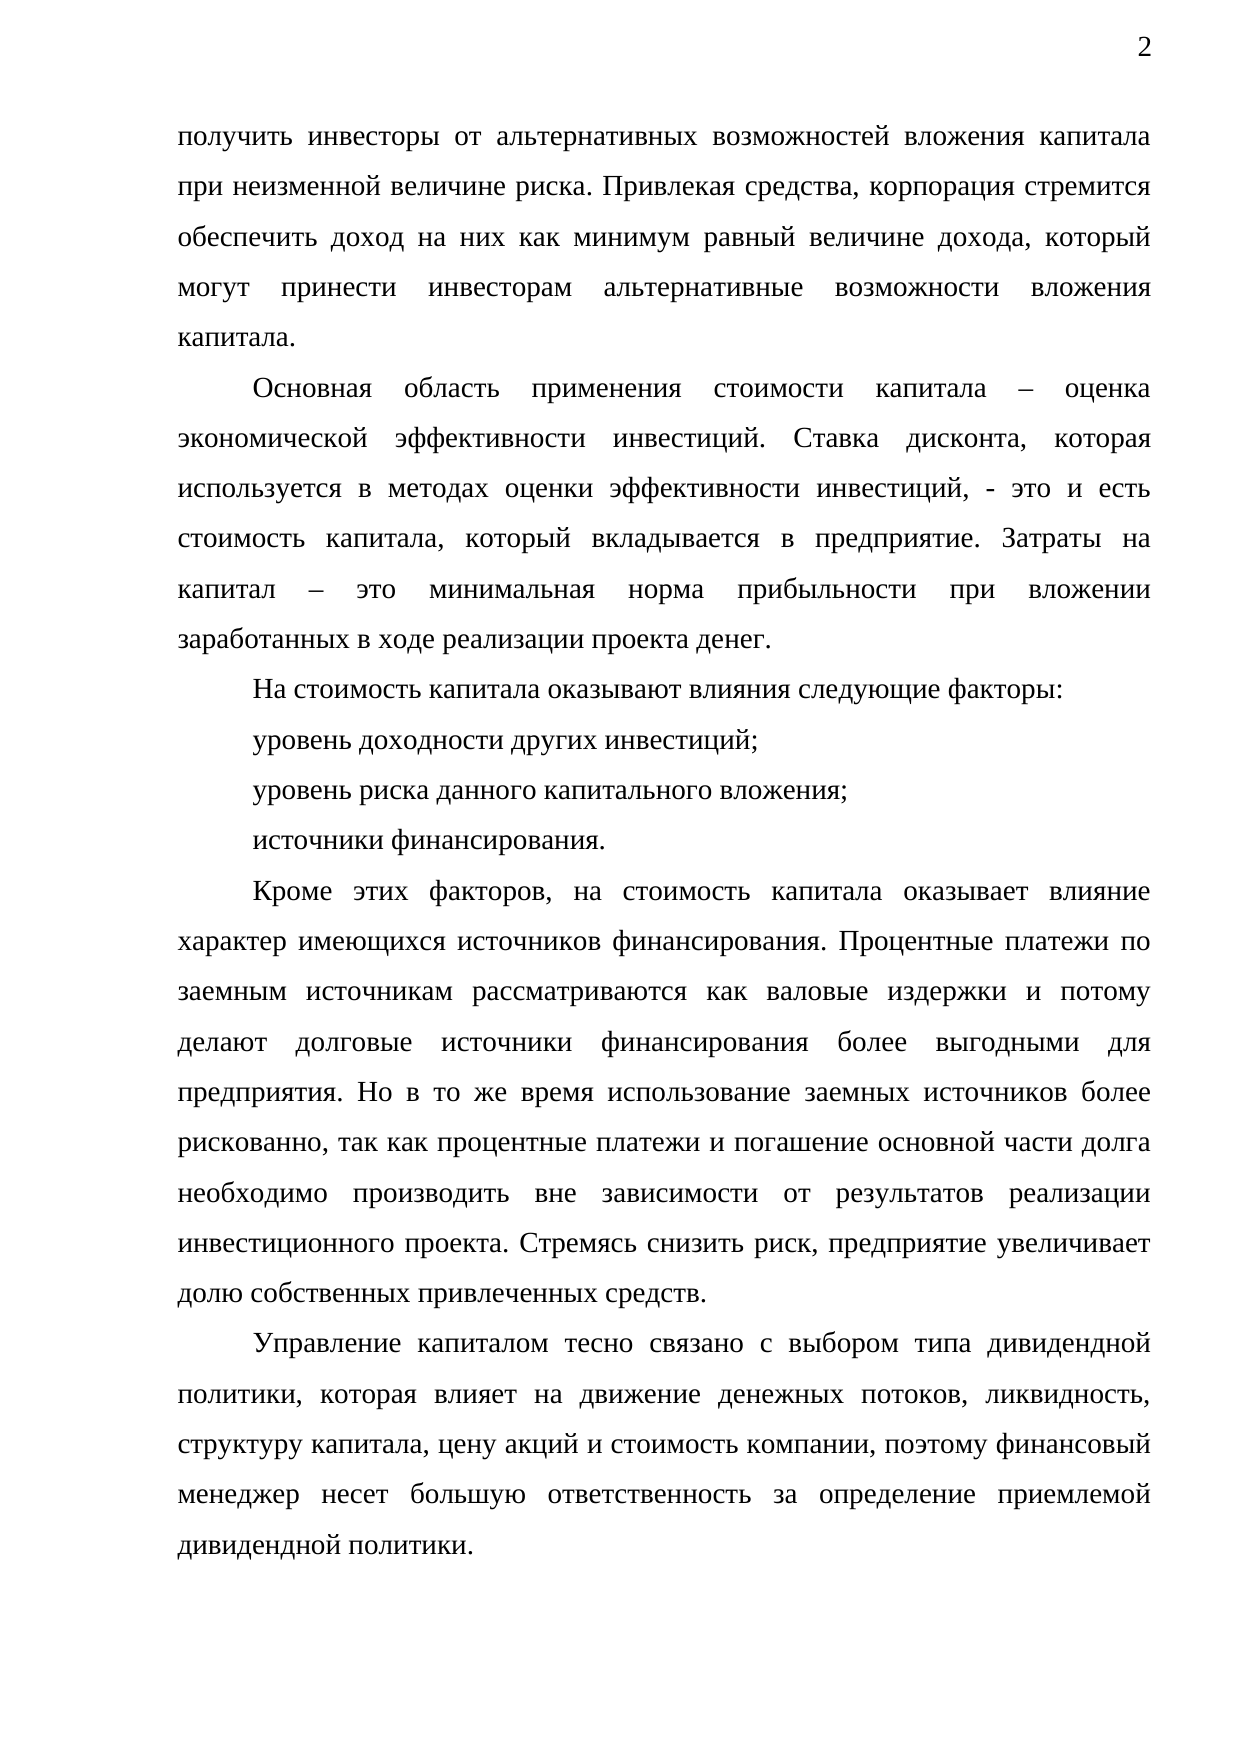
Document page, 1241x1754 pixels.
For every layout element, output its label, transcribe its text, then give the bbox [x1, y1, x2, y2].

text Кроме этих факторов, на стоимость капитала оказывает влияние характер имеющихся источников финансирования. Процентные платежи по заемным источникам рассматриваются как валовые издержки и потому делают долговые источники финансирования более выгодными для предприятия. Но в то же время использование заемных источников более рискованно, так как процентные платежи и погашение основной части долга необходимо производить вне зависимости от результатов реализации инвестиционного проекта. Стремясь снизить риск, предприятие увеличивает долю собственных привлеченных средств. [177, 873, 1152, 1309]
text уровень риска данного капитального вложения; [177, 772, 1152, 806]
text Управление капиталом тесно связано с выбором типа дивидендной политики, которая влияет на движение денежных потоков, ликвидность, структуру капитала, цену акций и стоимость компании, поэтому финансовый менеджер несет большую ответственность за определение приемлемой дивидендной политики. [177, 1326, 1152, 1560]
text Основная область применения стоимости капитала – оценка экономической эффективности инвестиций. Ставка дисконта, которая используется в методах оценки эффективности инвестиций, - это и есть стоимость капитала, который вкладывается в предприятие. Затраты на капитал – это минимальная норма прибыльности при вложении заработанных в ходе реализации проекта денег. [177, 370, 1152, 655]
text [177, 118, 1152, 353]
text На стоимость капитала оказывают влияния следующие факторы: [177, 672, 1152, 705]
text уровень доходности других инвестиций; [177, 722, 1152, 755]
text источники финансирования. [177, 822, 1152, 856]
